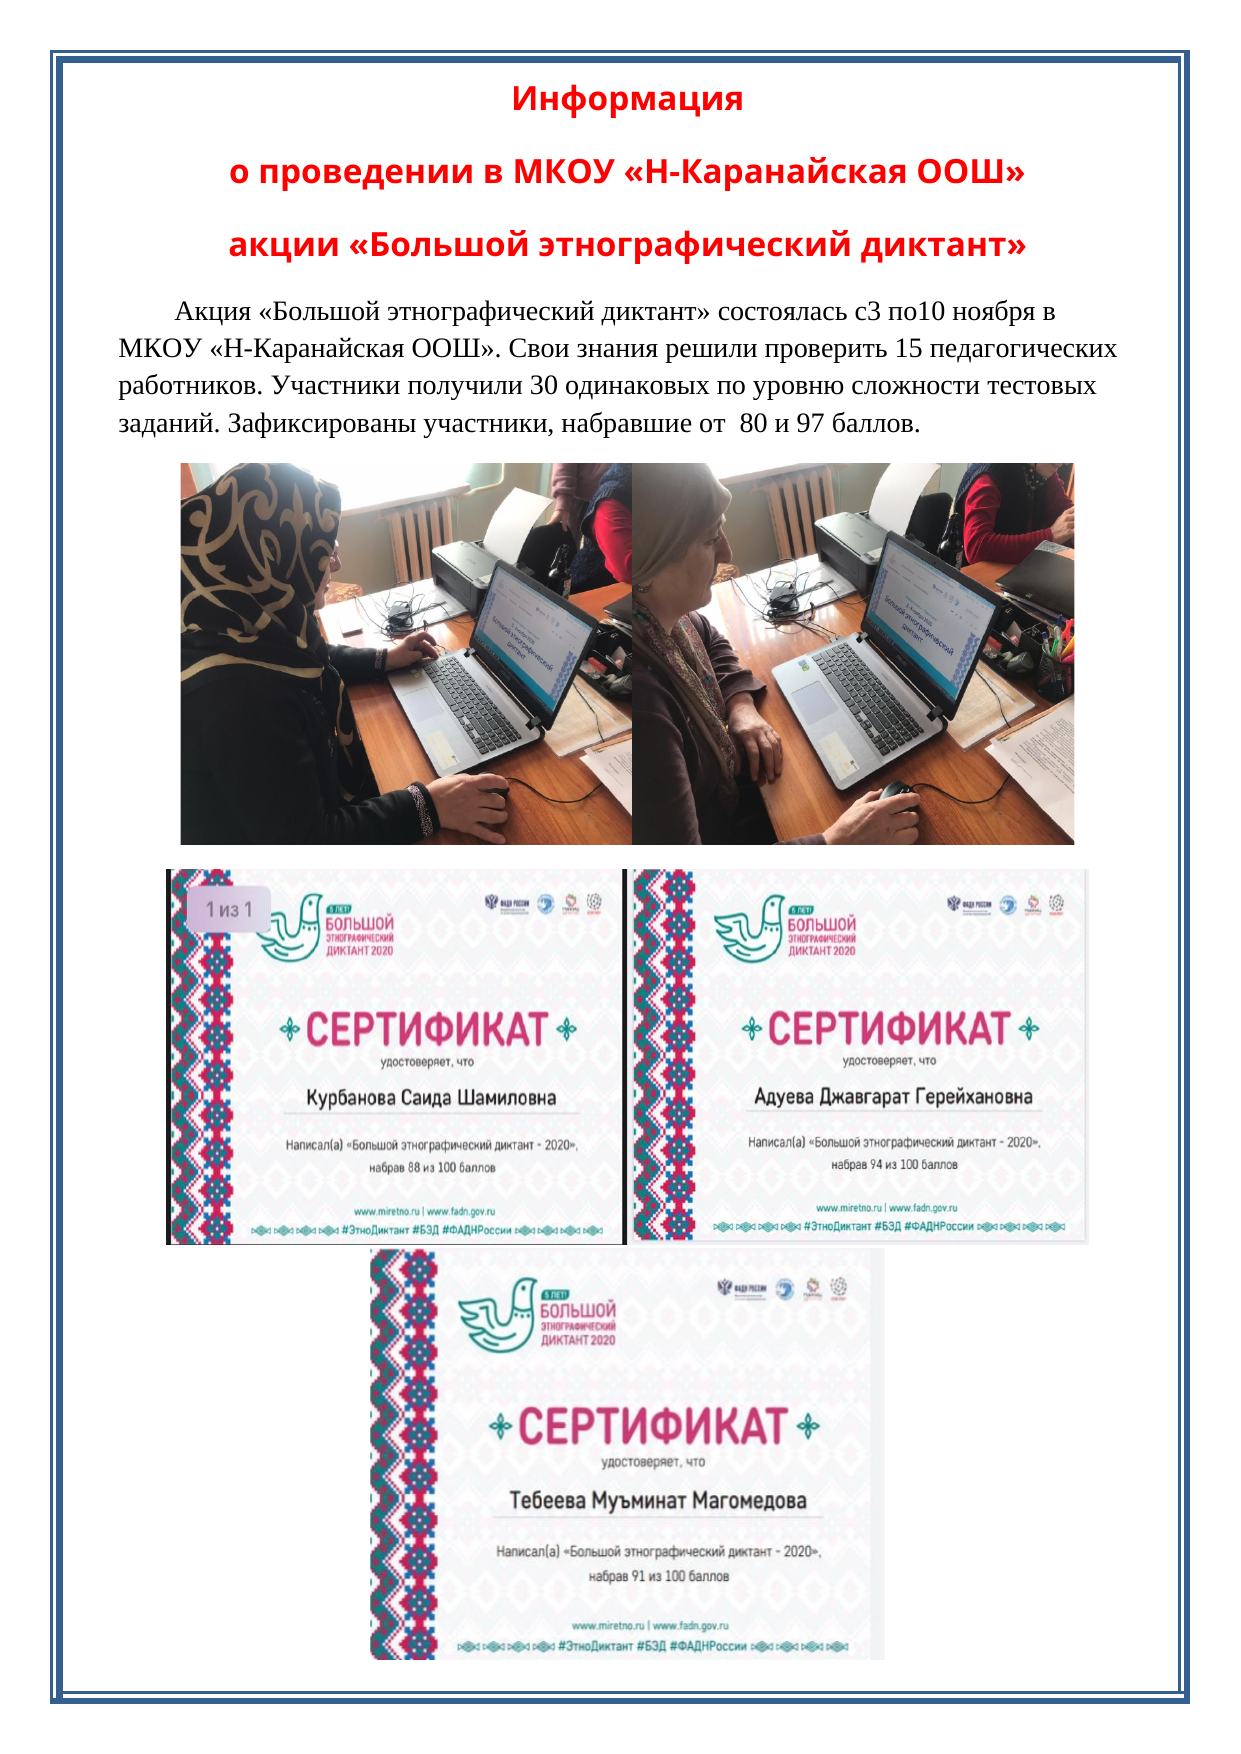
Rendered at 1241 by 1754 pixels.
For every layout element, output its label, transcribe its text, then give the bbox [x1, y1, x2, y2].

picture [370, 1248, 885, 1660]
picture [180, 463, 1075, 845]
text Акция «Большой этнографический диктант» состоялась с3 по10 ноября в МКОУ «Н-Каранайская ООШ». Свои знания решили проверить 15 педагогических работников. Участники получили 30 одинаковых по уровню сложности тестовых заданий. Зафиксированы участники, набравшие от 80 и 97 баллов. [118, 294, 1137, 438]
text Информация [118, 75, 1137, 120]
text о проведении в МКОУ «Н-Каранайская ООШ» [118, 148, 1137, 193]
picture [166, 869, 1090, 1245]
text акции «Большой этнографический диктант» [118, 221, 1137, 266]
